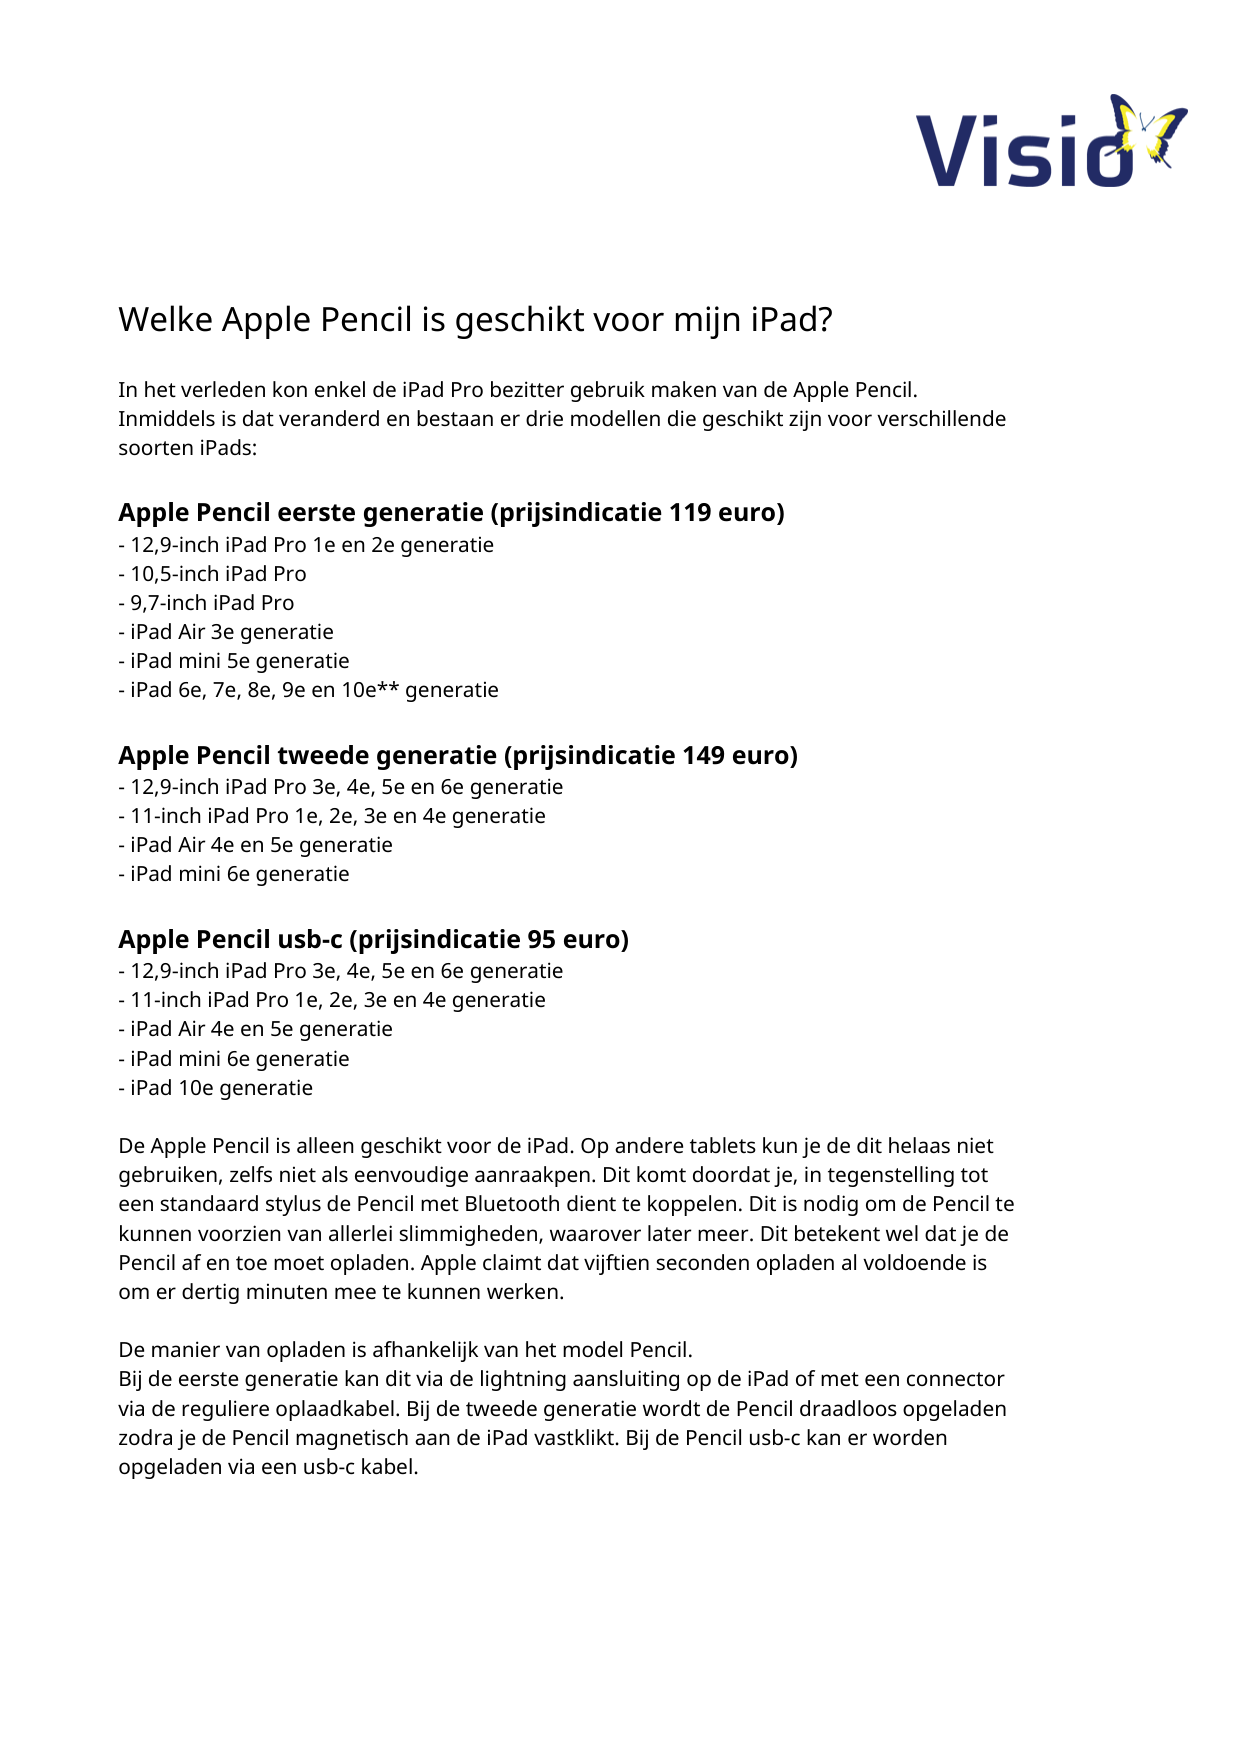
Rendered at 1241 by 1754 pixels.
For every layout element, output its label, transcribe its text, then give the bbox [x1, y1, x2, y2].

subtitle Apple Pencil tweede generatie (prijsindicatie 149 euro) [118, 737, 1016, 771]
text - 12,9‑inch iPad Pro 1e en 2e generatie [118, 529, 1016, 558]
text - 12,9‑inch iPad Pro 3e, 4e, 5e en 6e generatie [118, 955, 1016, 984]
text - 12,9‑inch iPad Pro 3e, 4e, 5e en 6e generatie [118, 771, 1016, 801]
text - iPad mini 6e generatie [118, 1043, 1016, 1072]
text - 10,5‑inch iPad Pro [118, 558, 1016, 587]
text - iPad Air 3e generatie [118, 616, 1016, 646]
text - 9,7-inch iPad Pro [118, 587, 1016, 616]
text - iPad 6e, 7e, 8e, 9e en 10e** generatie [118, 675, 1016, 704]
subtitle Apple Pencil usb-c (prijsindicatie 95 euro) [118, 921, 1016, 955]
text In het verleden kon enkel de iPad Pro bezitter gebruik maken van de Apple Pencil. Inmiddels is dat veranderd en bestaan er drie modellen die geschikt zijn voor verschillende soorten iPads: [118, 374, 1016, 462]
text - 11-inch iPad Pro 1e, 2e, 3e en 4e generatie [118, 801, 1016, 830]
text - 11-inch iPad Pro 1e, 2e, 3e en 4e generatie [118, 984, 1016, 1014]
subtitle Apple Pencil eerste generatie (prijsindicatie 119 euro) [118, 495, 1016, 529]
text De manier van opladen is afhankelijk van het model Pencil. [118, 1334, 1016, 1364]
text - iPad 10e generatie [118, 1072, 1016, 1101]
text - iPad mini 6e generatie [118, 859, 1016, 888]
picture [904, 89, 1199, 190]
text De Apple Pencil is alleen geschikt voor de iPad. Op andere tablets kun je de dit helaas niet gebruiken, zelfs niet als eenvoudige aanraakpen. Dit komt doordat je, in tegenstelling tot een standaard stylus de Pencil met Bluetooth dient te koppelen. Dit is nodig om de Pencil te kunnen voorzien van allerlei slimmigheden, waarover later meer. Dit betekent wel dat je de Pencil af en toe moet opladen. Apple claimt dat vijftien seconden opladen al voldoende is om er dertig minuten mee te kunnen werken. [118, 1130, 1016, 1305]
text - iPad mini 5e generatie [118, 646, 1016, 675]
text - iPad Air 4e en 5e generatie [118, 830, 1016, 859]
text Bij de eerste generatie kan dit via de lightning aansluiting op de iPad of met een connector via de reguliere oplaadkabel. Bij de tweede generatie wordt de Pencil draadloos opgeladen zodra je de Pencil magnetisch aan de iPad vastklikt. Bij de Pencil usb-c kan er worden opgeladen via een usb-c kabel. [118, 1364, 1016, 1480]
subtitle Welke Apple Pencil is geschikt voor mijn iPad? [118, 295, 1016, 341]
text - iPad Air 4e en 5e generatie [118, 1014, 1016, 1043]
